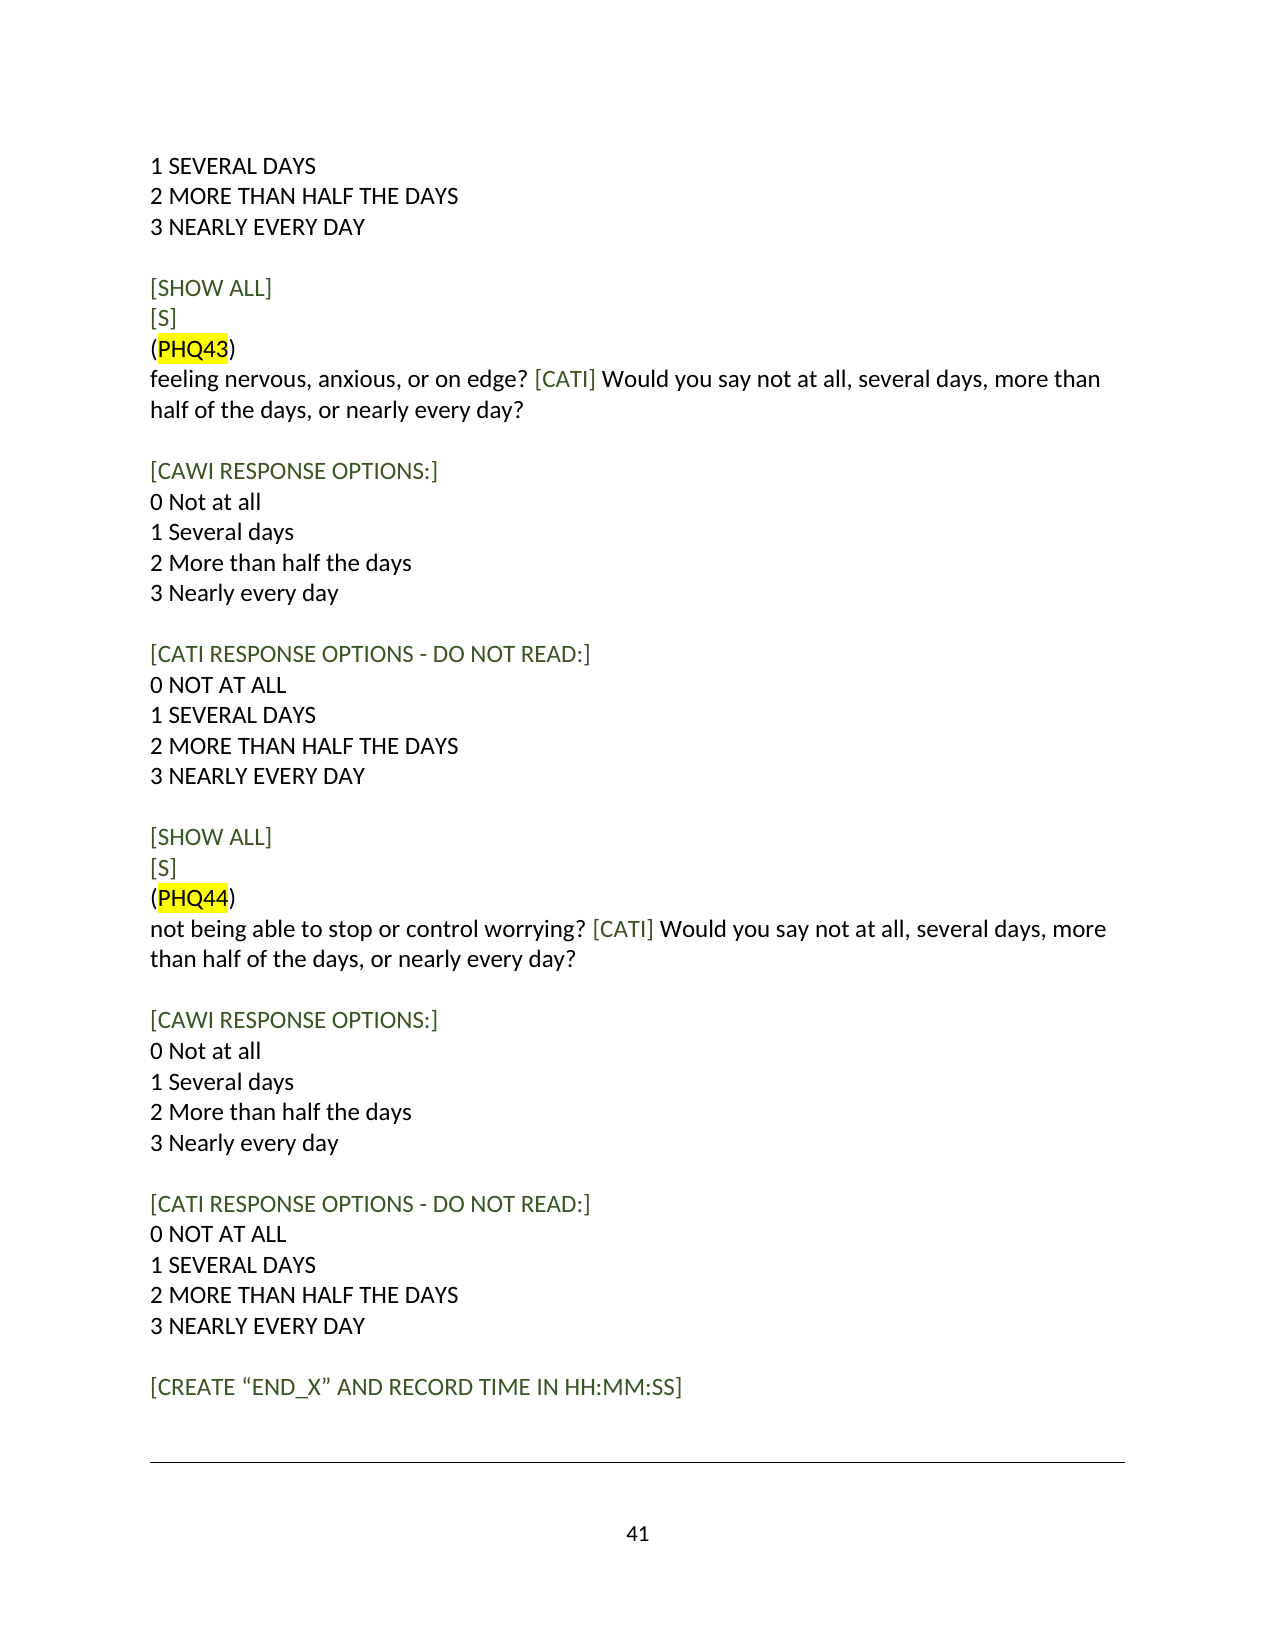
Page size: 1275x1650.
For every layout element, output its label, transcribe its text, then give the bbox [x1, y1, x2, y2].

text 3 NEARLY EVERY DAY [150, 760, 1125, 791]
text 3 NEARLY EVERY DAY [150, 211, 1125, 242]
text 3 Nearly every day [150, 577, 1125, 608]
text [S] [150, 852, 1125, 882]
text 3 NEARLY EVERY DAY [150, 1310, 1125, 1340]
text [SHOW ALL] [150, 272, 1125, 303]
text [CREATE “END_X” AND RECORD TIME IN HH:MM:SS] [150, 1371, 1125, 1401]
text 2 MORE THAN HALF THE DAYS [150, 1279, 1125, 1310]
text [CAWI RESPONSE OPTIONS:] [150, 455, 1125, 486]
text not being able to stop or control worrying? [CATI] Would you say not at all, several days, more than half of the days, or nearly every day? [150, 913, 1125, 974]
text [CATI RESPONSE OPTIONS - DO NOT READ:] [150, 1188, 1125, 1218]
text 0 Not at all [150, 1035, 1125, 1066]
text [CAWI RESPONSE OPTIONS:] [150, 1004, 1125, 1035]
text [CATI RESPONSE OPTIONS - DO NOT READ:] [150, 638, 1125, 669]
text 2 MORE THAN HALF THE DAYS [150, 730, 1125, 760]
text 0 Not at all [150, 486, 1125, 516]
text 1 SEVERAL DAYS [150, 1249, 1125, 1279]
text (PHQ44) [150, 882, 1125, 913]
text 2 MORE THAN HALF THE DAYS [150, 181, 1125, 211]
text [S] [150, 303, 1125, 333]
text [SHOW ALL] [150, 821, 1125, 852]
text 0 NOT AT ALL [150, 1218, 1125, 1249]
text (PHQ43) [228, 333, 1125, 364]
text 1 SEVERAL DAYS [150, 150, 1125, 181]
text 1 Several days [150, 516, 1125, 547]
text 0 NOT AT ALL [150, 669, 1125, 699]
text 1 Several days [150, 1066, 1125, 1096]
text 3 Nearly every day [150, 1127, 1125, 1157]
text 2 More than half the days [150, 547, 1125, 577]
text 2 More than half the days [150, 1096, 1125, 1127]
text 1 SEVERAL DAYS [150, 699, 1125, 730]
text feeling nervous, anxious, or on edge? [CATI] Would you say not at all, several days, more than half of the days, or nearly every day? [150, 364, 1125, 425]
